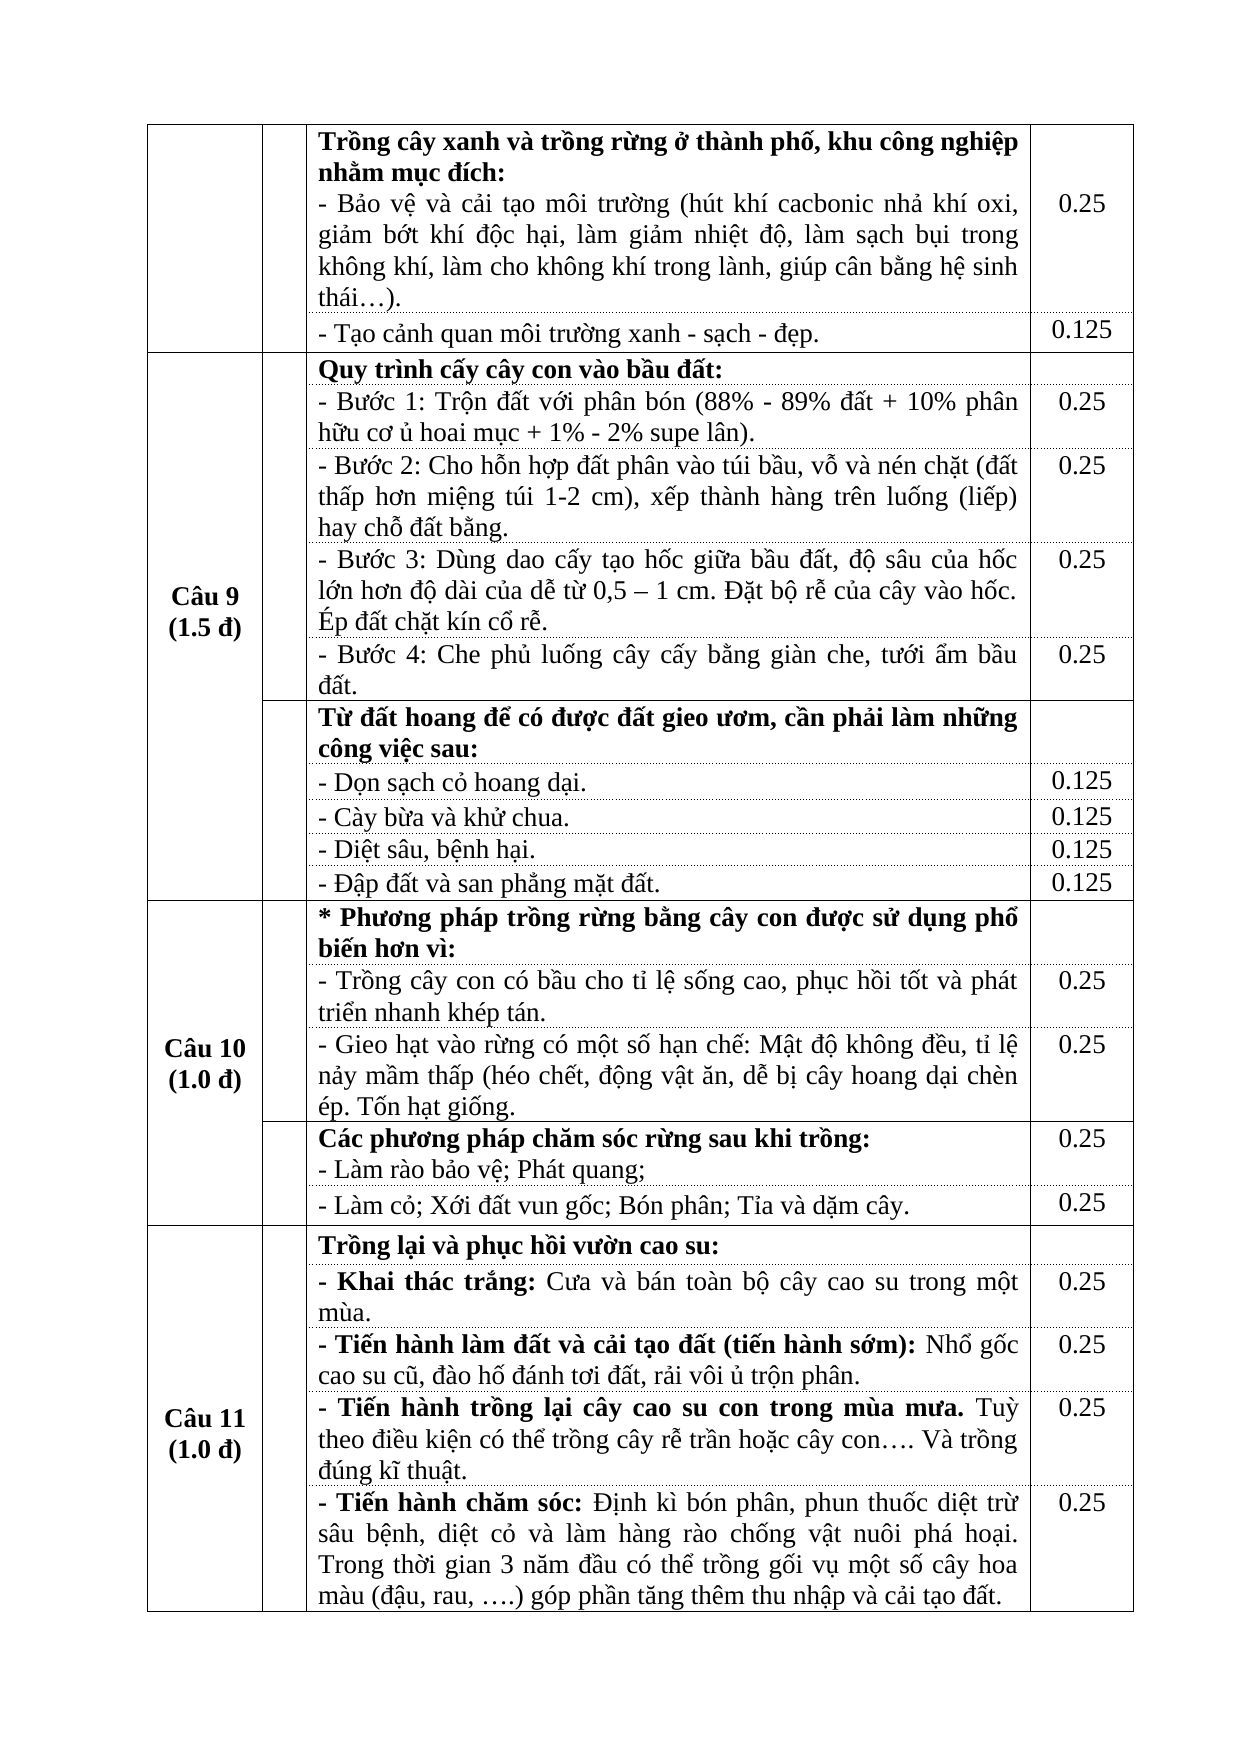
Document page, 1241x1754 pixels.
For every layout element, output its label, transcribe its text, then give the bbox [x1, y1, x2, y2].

table_cell - Tiến hành trồng lại cây cao su con trong mùa mưa. Tuỳ theo điều kiện có thể trồng cây rễ trần hoặc cây con…. Và trồng đúng kĩ thuật. [307, 1391, 1030, 1485]
table_cell 0.25 [1031, 1391, 1133, 1485]
table_cell 0.25 [1031, 637, 1133, 700]
table_cell - Bước 2: Cho hỗn hợp đất phân vào túi bầu, vỗ và nén chặt (đất thấp hơn miệng túi 1-2 cm), xếp thành hàng trên luống (liếp) hay chỗ đất bằng. [307, 448, 1030, 542]
table_cell 0.25 [1031, 1485, 1133, 1611]
table_cell [263, 901, 306, 1121]
table_cell Trồng cây xanh và trồng rừng ở thành phố, khu công nghiệp nhằm mục đích: - Bảo vệ và cải tạo môi trường (hút khí cacbonic nhả khí oxi, giảm bớt khí độc hại, làm giảm nhiệt độ, làm sạch bụi trong không khí, làm cho không khí trong lành, giúp cân bằng hệ sinh thái…). [307, 125, 1030, 312]
table_cell [1031, 901, 1133, 963]
table_cell - Tiến hành chăm sóc: Định kì bón phân, phun thuốc diệt trừ sâu bệnh, diệt cỏ và làm hàng rào chống vật nuôi phá hoại. Trong thời gian 3 năm đầu có thể trồng gối vụ một số cây hoa màu (đậu, rau, ….) góp phần tăng thêm thu nhập và cải tạo đất. [307, 1485, 1030, 1611]
table_cell 0.125 [1031, 312, 1133, 352]
table_cell - Bước 4: Che phủ luống cây cấy bằng giàn che, tưới ẩm bầu đất. [307, 637, 1030, 700]
table_cell Câu 10 (1.0 đ) [148, 901, 262, 1224]
table_cell [263, 1122, 306, 1224]
table_cell 0.125 [1031, 865, 1133, 900]
table_cell - Cày bừa và khử chua. [307, 799, 1030, 832]
table_cell 0.25 [1031, 964, 1133, 1027]
table_cell 0.25 [1031, 384, 1133, 448]
table_cell 0.25 [1031, 1122, 1133, 1184]
table_cell - Khai thác trắng: Cưa và bán toàn bộ cây cao su trong một mùa. [307, 1264, 1030, 1327]
table_cell Từ đất hoang để có được đất gieo ươm, cần phải làm những công việc sau: [307, 701, 1030, 763]
table_cell - Làm cỏ; Xới đất vun gốc; Bón phân; Tỉa và dặm cây. [307, 1185, 1030, 1224]
table_cell Câu 9 (1.5 đ) [148, 353, 262, 900]
table_cell 0.25 [1031, 448, 1133, 542]
table_cell 0.25 [1031, 542, 1133, 637]
table_cell Câu 11 (1.0 đ) [148, 1226, 262, 1611]
table_cell - Bước 3: Dùng dao cấy tạo hốc giữa bầu đất, độ sâu của hốc lớn hơn độ dài của dễ từ 0,5 – 1 cm. Đặt bộ rễ của cây vào hốc. Ép đất chặt kín cổ rễ. [307, 542, 1030, 637]
table_cell 0.25 [1031, 1264, 1133, 1327]
table_cell - Dọn sạch cỏ hoang dại. [307, 763, 1030, 799]
table_cell - Bước 1: Trộn đất với phân bón (88% - 89% đất + 10% phân hữu cơ ủ hoai mục + 1% - 2% supe lân). [307, 384, 1030, 448]
table_cell Các phương pháp chăm sóc rừng sau khi trồng: - Làm rào bảo vệ; Phát quang; [307, 1122, 1030, 1184]
table_cell Quy trình cấy cây con vào bầu đất: [307, 353, 1030, 384]
table_cell 0.125 [1031, 799, 1133, 832]
table_cell - Trồng cây con có bầu cho tỉ lệ sống cao, phục hồi tốt và phát triển nhanh khép tán. [307, 964, 1030, 1027]
table_cell [263, 125, 306, 352]
table_cell [1031, 1226, 1133, 1264]
table_cell 0.25 [1031, 1185, 1133, 1224]
table_cell - Gieo hạt vào rừng có một số hạn chế: Mật độ không đều, tỉ lệ nảy mầm thấp (héo chết, động vật ăn, dễ bị cây hoang dại chèn ép. Tốn hạt giống. [307, 1027, 1030, 1121]
table_cell Trồng lại và phục hồi vườn cao su: [307, 1226, 1030, 1264]
table_cell [263, 353, 306, 700]
table_cell 0.125 [1031, 763, 1133, 799]
table_cell 0.125 [1031, 833, 1133, 864]
table_cell [1031, 701, 1133, 763]
table_cell [1031, 353, 1133, 384]
table_cell - Đập đất và san phẳng mặt đất. [307, 865, 1030, 900]
table_cell [263, 701, 306, 900]
table_cell - Tạo cảnh quan môi trường xanh - sạch - đẹp. [307, 312, 1030, 352]
table_cell - Tiến hành làm đất và cải tạo đất (tiến hành sớm): Nhổ gốc cao su cũ, đào hố đánh tơi đất, rải vôi ủ trộn phân. [307, 1327, 1030, 1391]
table_cell [263, 1226, 306, 1611]
table_cell * Phương pháp trồng rừng bằng cây con được sử dụng phổ biến hơn vì: [307, 901, 1030, 963]
table_cell - Diệt sâu, bệnh hại. [307, 833, 1030, 864]
table_cell 0.25 [1031, 125, 1133, 312]
table_cell 0.25 [1031, 1027, 1133, 1121]
table_cell 0.25 [1031, 1327, 1133, 1391]
